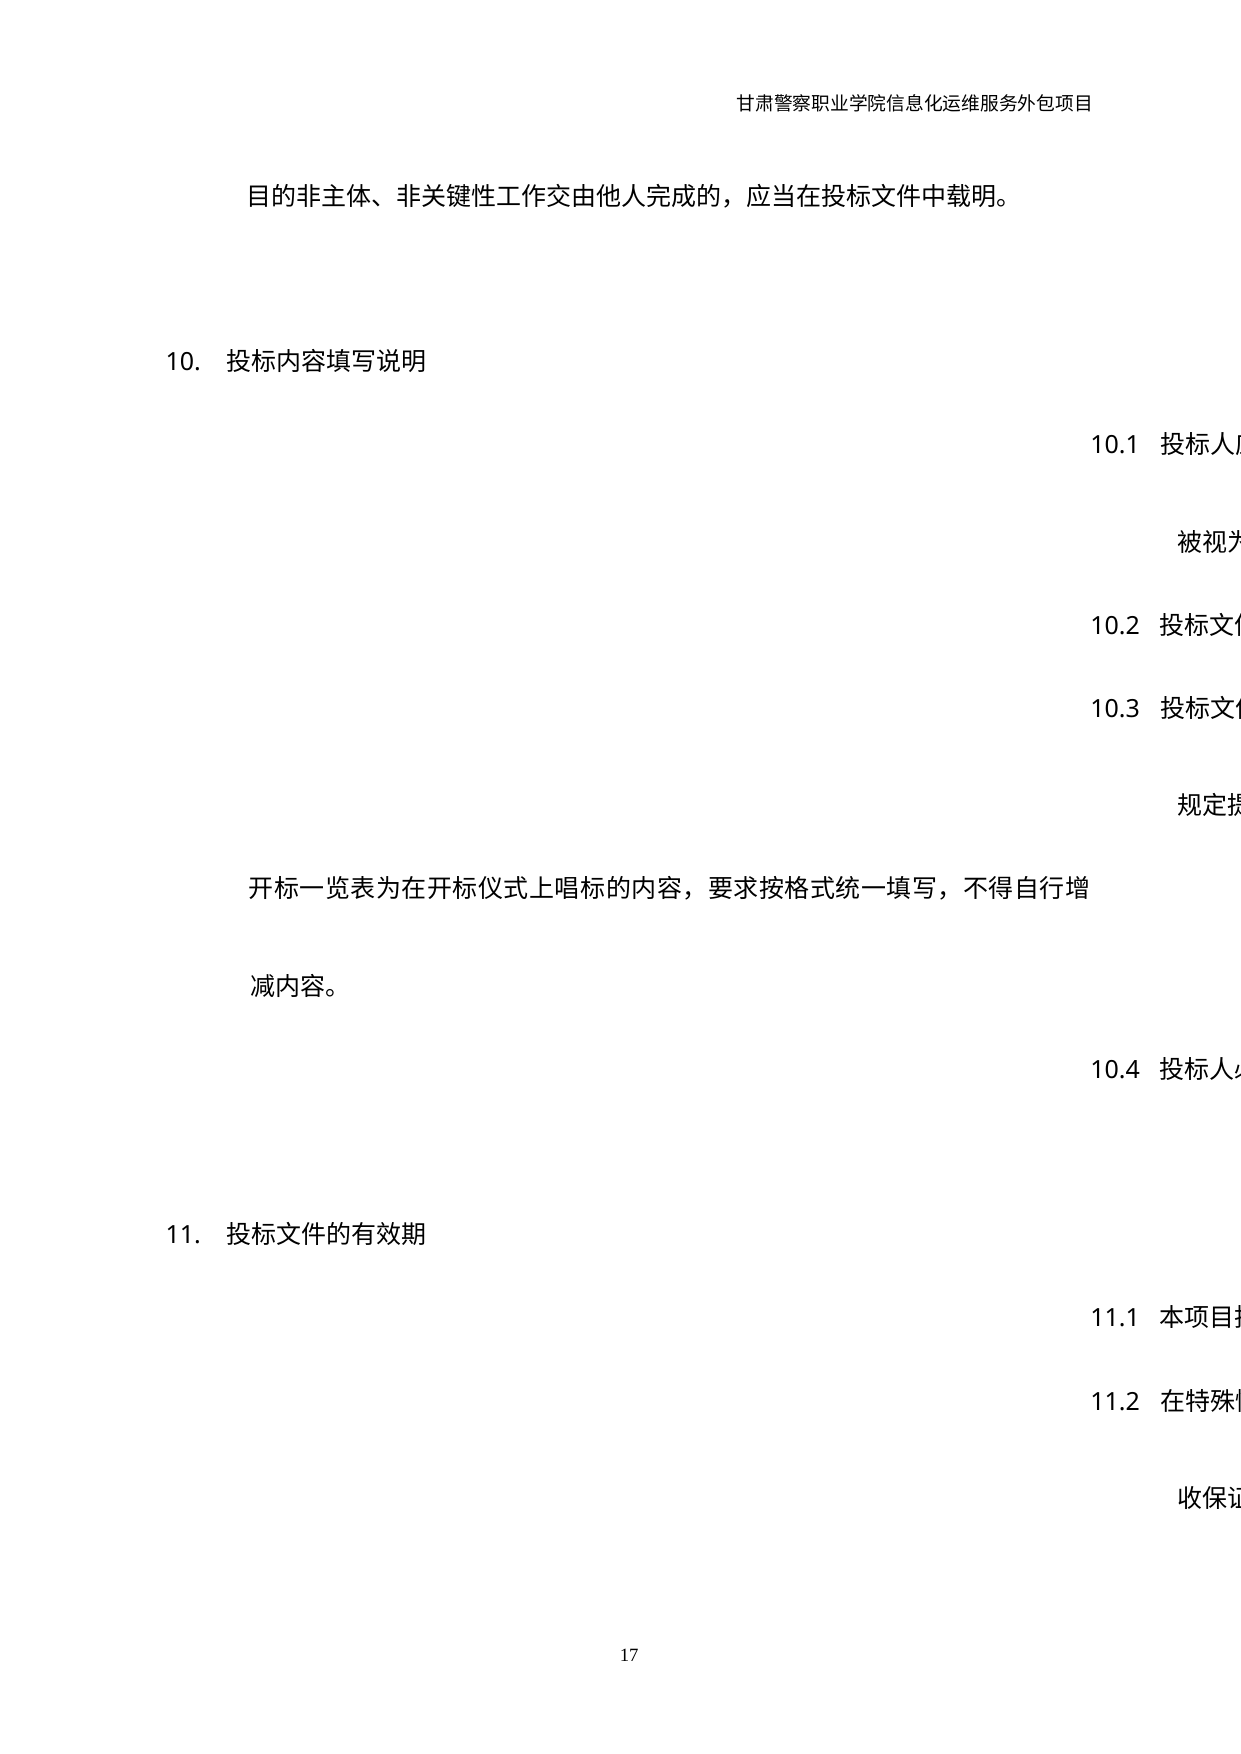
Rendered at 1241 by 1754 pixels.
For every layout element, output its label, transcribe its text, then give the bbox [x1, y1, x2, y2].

list 10. 投标内容填写说明 [165, 327, 1092, 392]
list 11.2 在特殊情况下，招标人可与投标人协商延长投标文件的有效期。这种要求和答复都应以书面形式进行。此时，按本须知规定的投标保证金的有效期也相应延长。投标人可以拒绝接受延期要求而不会被没收保证金。同意延长有效期的投标人除按照招标人要求修改投标文件有效期外，不能修改投标文件的其他内容。 [1090, 1367, 1240, 1529]
list 11. 投标文件的有效期 [165, 1200, 1092, 1265]
list 开标一览表为在开标仪式上唱标的内容，要求按格式统一填写，不得自行增减内容。 [248, 854, 1092, 1017]
list 10.2 投标文件应严格按照招标文件规定的顺序装订成册（胶装）并编制目录，由于编排混乱导致投标文件被误读或查找不到，由投标人自行承担责任。 [1090, 591, 1240, 656]
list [172, 162, 1092, 227]
list 10.4 投标人必须保证投标文件所提供的全部资料真实可靠，并接受招标人或评标委员会对其中任何资料进一步审查的要求。 [1090, 1035, 1240, 1100]
list 10.3 投标文件应严格按照招标文件第六部分的要求提交，并按规定的统一格式逐项填写，不准有空项；无相应内容可填的项应填写“无”、“未测试”、“没有相应指标”等明确的回答文字。投标文件未按规定提交或留有空项，将被视为不完整响应的投标文件，其投标有可能被拒绝。 [1090, 674, 1240, 836]
list 10.1 投标人应详细阅读招标文件的全部内容。投标文件须对招标文件中的内容做出实质性和完整的响应，如果投标文件填报的*号条款内容资料不详，或没有提供招标文件中所要求*号的全部资料及数据，将被视为无效投标。 [1090, 410, 1240, 573]
list 11.1 本项目投标文件的有效期详见投标人须知前附表第9条。有效期短于该规定期限的投标将被拒绝。 [1090, 1283, 1240, 1348]
